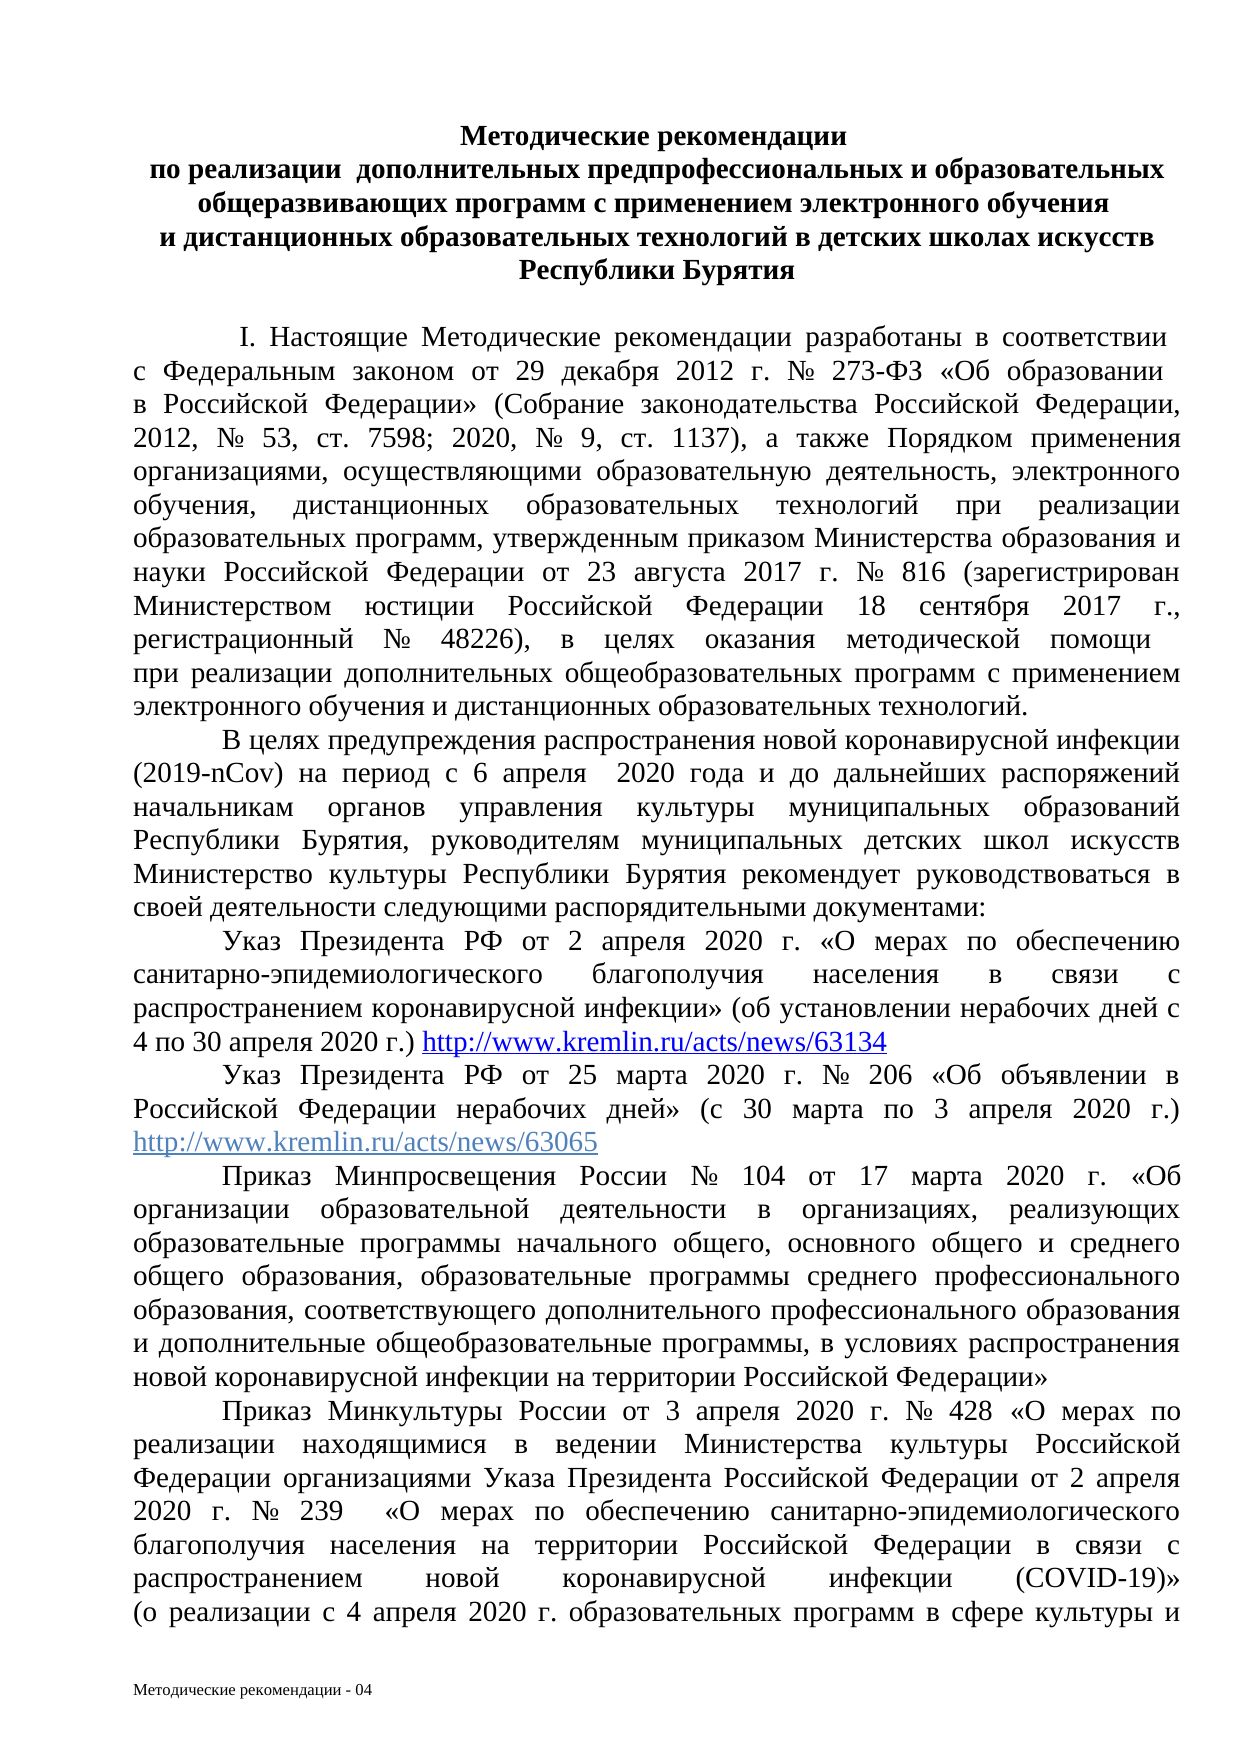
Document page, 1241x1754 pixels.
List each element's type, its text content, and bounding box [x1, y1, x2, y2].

text Указ Президента РФ от 2 апреля 2020 г. «О мерах по обеспечению санитарно-эпидемиологического благополучия населения в связи с распространением коронавирусной инфекции» (об установлении нерабочих дней с 4 по 30 апреля 2020 г.) http://www.kremlin.ru/acts/news/63134 [133, 923, 1181, 1057]
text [133, 1393, 1181, 1627]
text Приказ Минпросвещения России № 104 от 17 марта 2020 г. «Об организации образовательной деятельности в организациях, реализующих образовательные программы начального общего, основного общего и среднего общего образования, образовательные программы среднего профессионального образования, соответствующего дополнительного профессионального образования и дополнительные общеобразовательные программы, в условиях распространения новой коронавирусной инфекции на территории Российской Федерации» [133, 1158, 1181, 1393]
text Указ Президента РФ от 25 марта 2020 г. № 206 «Об объявлении в Российской Федерации нерабочих дней» (с 30 марта по 3 апреля 2020 г.) http://www.kremlin.ru/acts/news/63065 [133, 1057, 1181, 1158]
text В целях предупреждения распространения новой коронавирусной инфекции (2019-nCov) на период с 6 апреля 2020 года и до дальнейших распоряжений начальникам органов управления культуры муниципальных образований Республики Бурятия, руководителям муниципальных детских школ искусств Министерство культуры Республики Бурятия рекомендует руководствоваться в своей деятельности следующими распорядительными документами: [133, 722, 1181, 923]
text Методические рекомендации по реализации дополнительных предпрофессиональных и образовательных общеразвивающих программ с применением электронного обучения и дистанционных образовательных технологий в детских школах искусств Республики Бурятия [133, 118, 1181, 286]
text I. Настоящие Методические рекомендации разработаны в соответствии с Федеральным законом от 29 декабря 2012 г. № 273-ФЗ «Об образовании в Российской Федерации» (Собрание законодательства Российской Федерации, 2012, № 53, ст. 7598; 2020, № 9, ст. 1137), а также Порядком применения организациями, осуществляющими образовательную деятельность, электронного обучения, дистанционных образовательных технологий при реализации образовательных программ, утвержденным приказом Министерства образования и науки Российской Федерации от 23 августа 2017 г. № 816 (зарегистрирован Министерством юстиции Российской Федерации 18 сентября 2017 г., регистрационный № 48226), в целях оказания методической помощи при реализации дополнительных общеобразовательных программ с применением электронного обучения и дистанционных образовательных технологий. [133, 319, 1181, 722]
